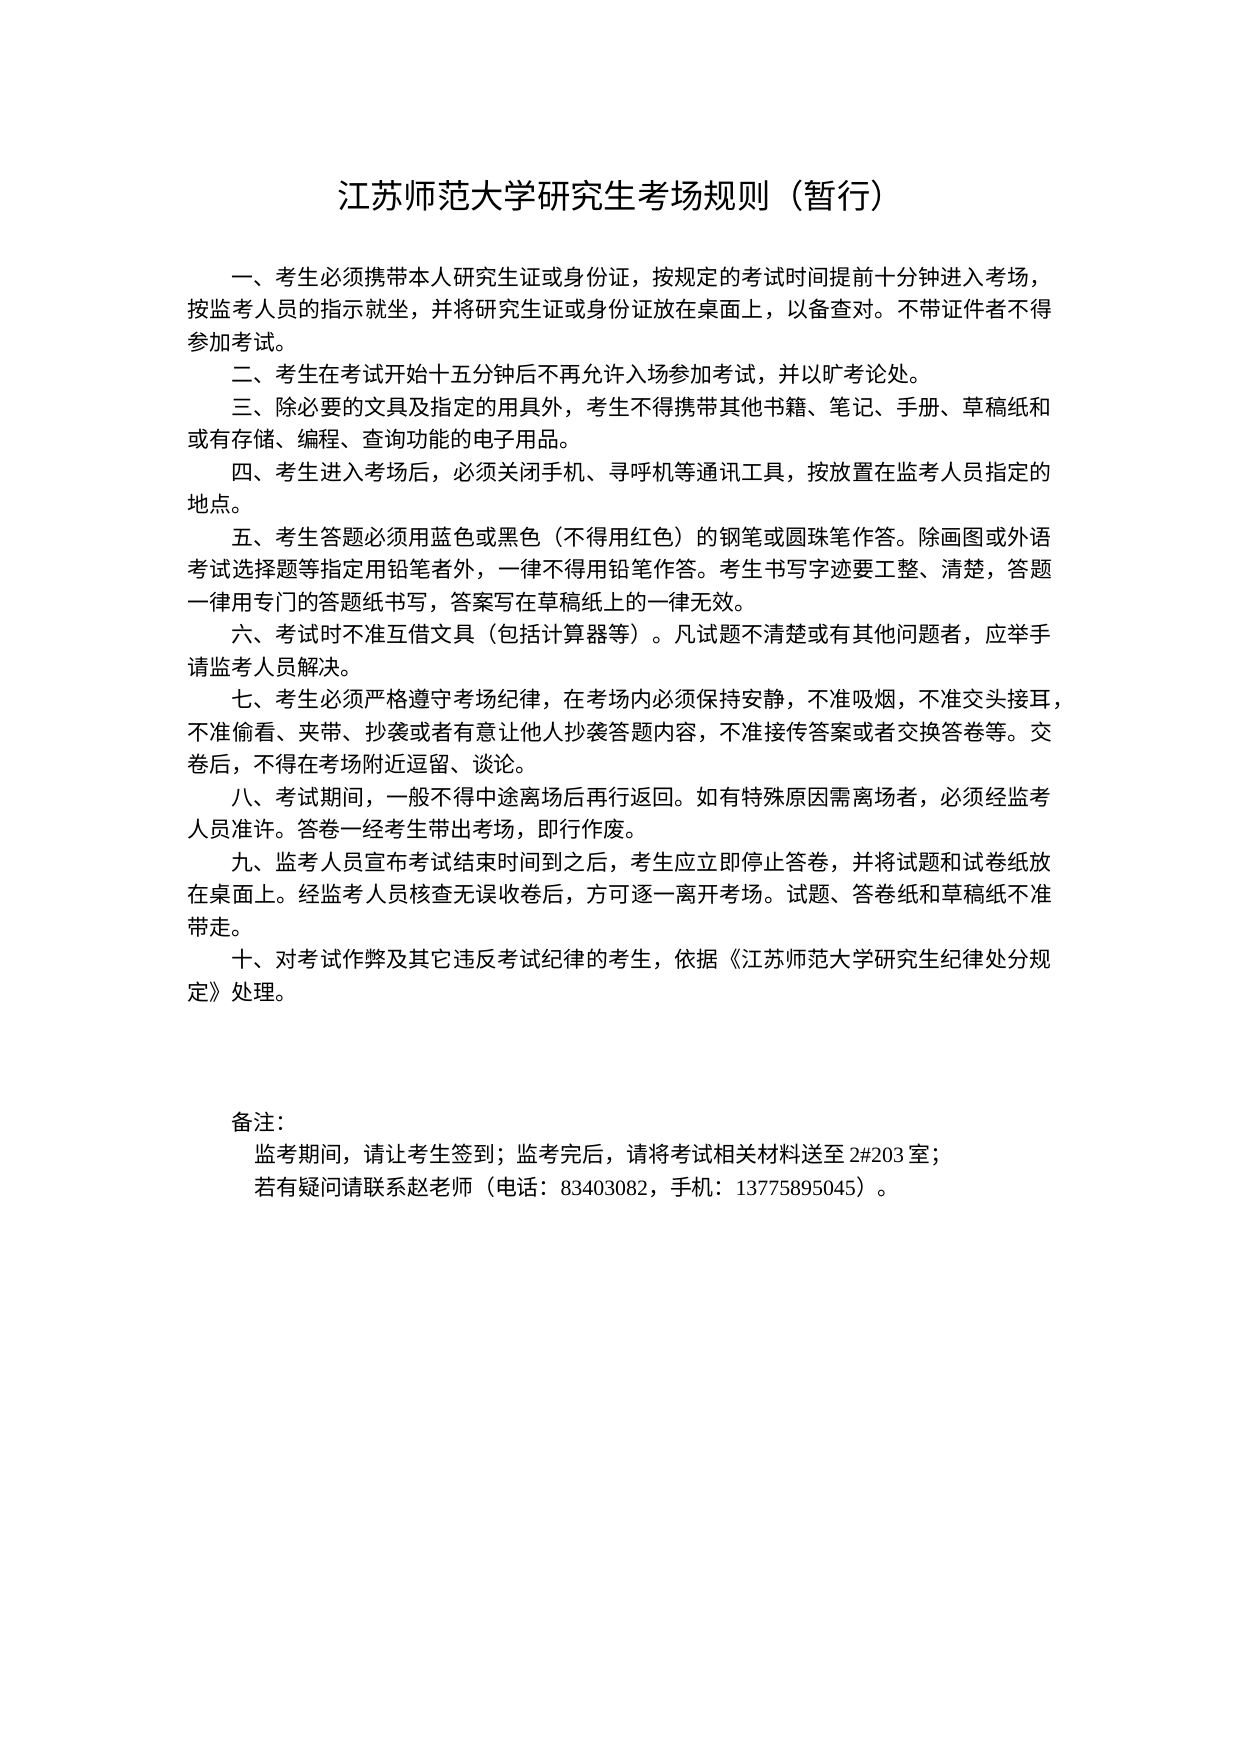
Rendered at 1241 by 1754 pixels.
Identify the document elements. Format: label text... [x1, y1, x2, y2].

text 五、考生答题必须用蓝色或黑色（不得用红色）的钢笔或圆珠笔作答。除画图或外语考试选择题等指定用铅笔者外，一律不得用铅笔作答。考生书写字迹要工整、清楚，答题一律用专门的答题纸书写，答案写在草稿纸上的一律无效。 [187, 519, 1053, 617]
text 十、对考试作弊及其它违反考试纪律的考生，依据《江苏师范大学研究生纪律处分规定》处理。 [187, 942, 1053, 1007]
text 二、考生在考试开始十五分钟后不再允许入场参加考试，并以旷考论处。 [187, 357, 1053, 389]
text 备注： [187, 1104, 1053, 1137]
text 若有疑问请联系赵老师（电话：83403082，手机：13775895045）。 [187, 1169, 1053, 1202]
text 江苏师范大学研究生考场规则（暂行） [187, 162, 1053, 227]
text 一、考生必须携带本人研究生证或身份证，按规定的考试时间提前十分钟进入考场，按监考人员的指示就坐，并将研究生证或身份证放在桌面上，以备查对。不带证件者不得参加考试。 [187, 259, 1053, 357]
text 监考期间，请让考生签到；监考完后，请将考试相关材料送至2#203室； [187, 1137, 1053, 1169]
text 七、考生必须严格遵守考场纪律，在考场内必须保持安静，不准吸烟，不准交头接耳，不准偷看、夹带、抄袭或者有意让他人抄袭答题内容，不准接传答案或者交换答卷等。交卷后，不得在考场附近逗留、谈论。 [187, 682, 1053, 779]
text 九、监考人员宣布考试结束时间到之后，考生应立即停止答卷，并将试题和试卷纸放在桌面上。经监考人员核查无误收卷后，方可逐一离开考场。试题、答卷纸和草稿纸不准带走。 [187, 844, 1053, 942]
text 三、除必要的文具及指定的用具外，考生不得携带其他书籍、笔记、手册、草稿纸和或有存储、编程、查询功能的电子用品。 [187, 389, 1053, 454]
text 六、考试时不准互借文具（包括计算器等）。凡试题不清楚或有其他问题者，应举手请监考人员解决。 [187, 617, 1053, 682]
text 八、考试期间，一般不得中途离场后再行返回。如有特殊原因需离场者，必须经监考人员准许。答卷一经考生带出考场，即行作废。 [187, 779, 1053, 844]
text 四、考生进入考场后，必须关闭手机、寻呼机等通讯工具，按放置在监考人员指定的地点。 [187, 454, 1053, 519]
